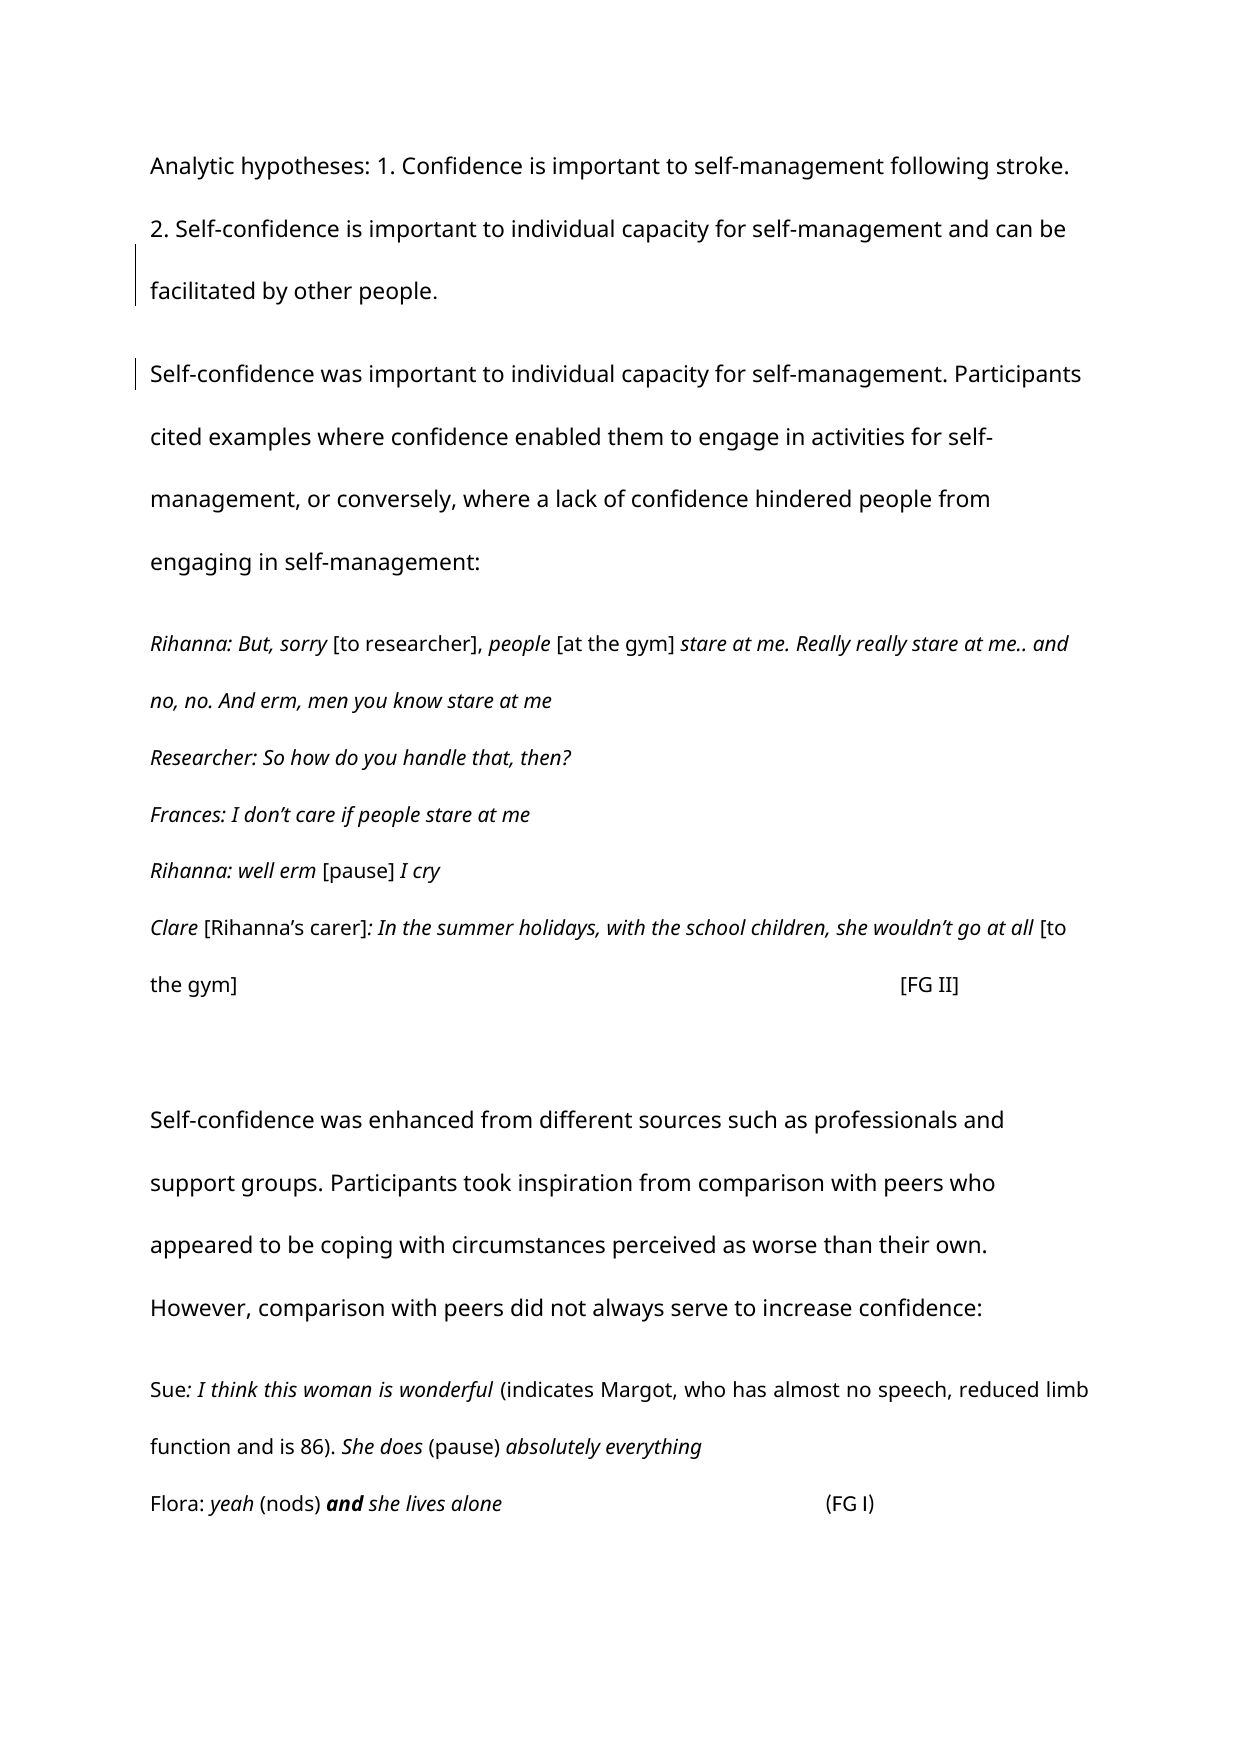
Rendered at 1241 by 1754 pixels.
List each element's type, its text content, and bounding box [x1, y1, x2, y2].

text Researcher: So how do you handle that, then? [150, 743, 1090, 771]
text Self-confidence was enhanced from different sources such as professionals and support groups. Participants took inspiration from comparison with peers who appeared to be coping with circumstances perceived as worse than their own. However, comparison with peers did not always serve to increase confidence: [150, 1104, 1090, 1323]
text Frances: I don’t care if people stare at me [150, 800, 1090, 828]
text Sue: I think this woman is wonderful (indicates Margot, who has almost no speech, reduced limb function and is 86). She does (pause) absolutely everything [150, 1375, 1090, 1460]
text Flora: yeah (nods) and she lives alone (FG I) [150, 1489, 1090, 1517]
text Clare [Rihanna’s carer]: In the summer holidays, with the school children, she wouldn’t go at all [to the gym] [FG II] [150, 913, 1090, 999]
text Analytic hypotheses: 1. Confidence is important to self-management following stroke. 2. Self-confidence is important to individual capacity for self-management and can be facilitated by other people. [150, 150, 1090, 306]
text Rihanna: But, sorry [to researcher], people [at the gym] stare at me. Really really stare at me.. and no, no. And erm, men you know stare at me [150, 629, 1090, 714]
text Self-confidence was important to individual capacity for self-management. Participants cited examples where confidence enabled them to engage in activities for self-management, or conversely, where a lack of confidence hindered people from engaging in self-management: [150, 358, 1090, 577]
text Rihanna: well erm [pause] I cry [150, 857, 1090, 885]
